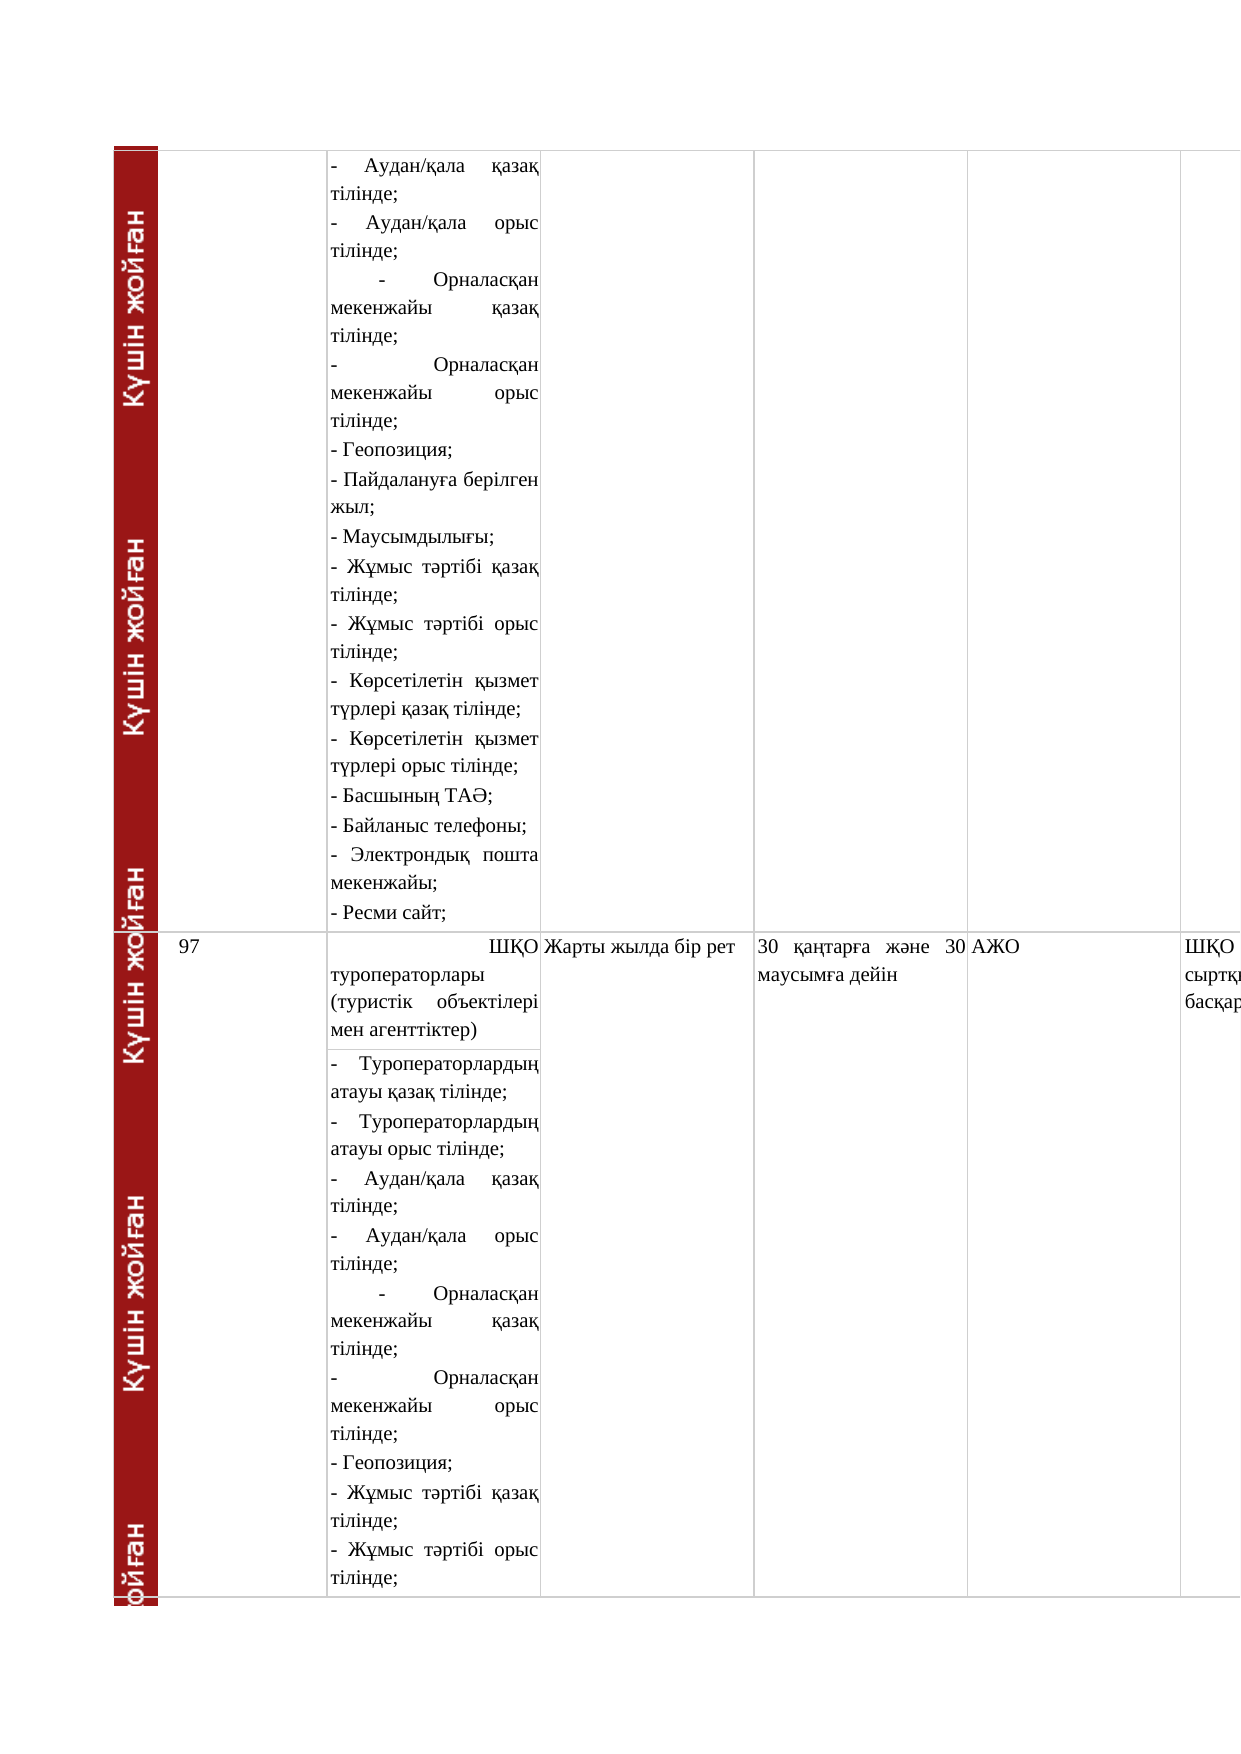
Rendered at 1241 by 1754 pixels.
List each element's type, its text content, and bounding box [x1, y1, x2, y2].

table_cell 30 қаңтарға және 30 маусымға дейін [755, 933, 967, 1596]
table_cell Жарты жылда бір рет [541, 933, 753, 1596]
table_cell АЖО [968, 933, 1180, 1596]
picture [114, 151, 158, 931]
table_cell 97 [114, 933, 326, 1596]
picture [114, 1598, 158, 1606]
table_cell ШҚО туризм және сыртқы байланыстар басқармасы [1181, 933, 1240, 1596]
table_cell ШҚО туроператорлары (туристік объектілері мен агенттіктер) [328, 933, 540, 1048]
picture [114, 146, 158, 150]
